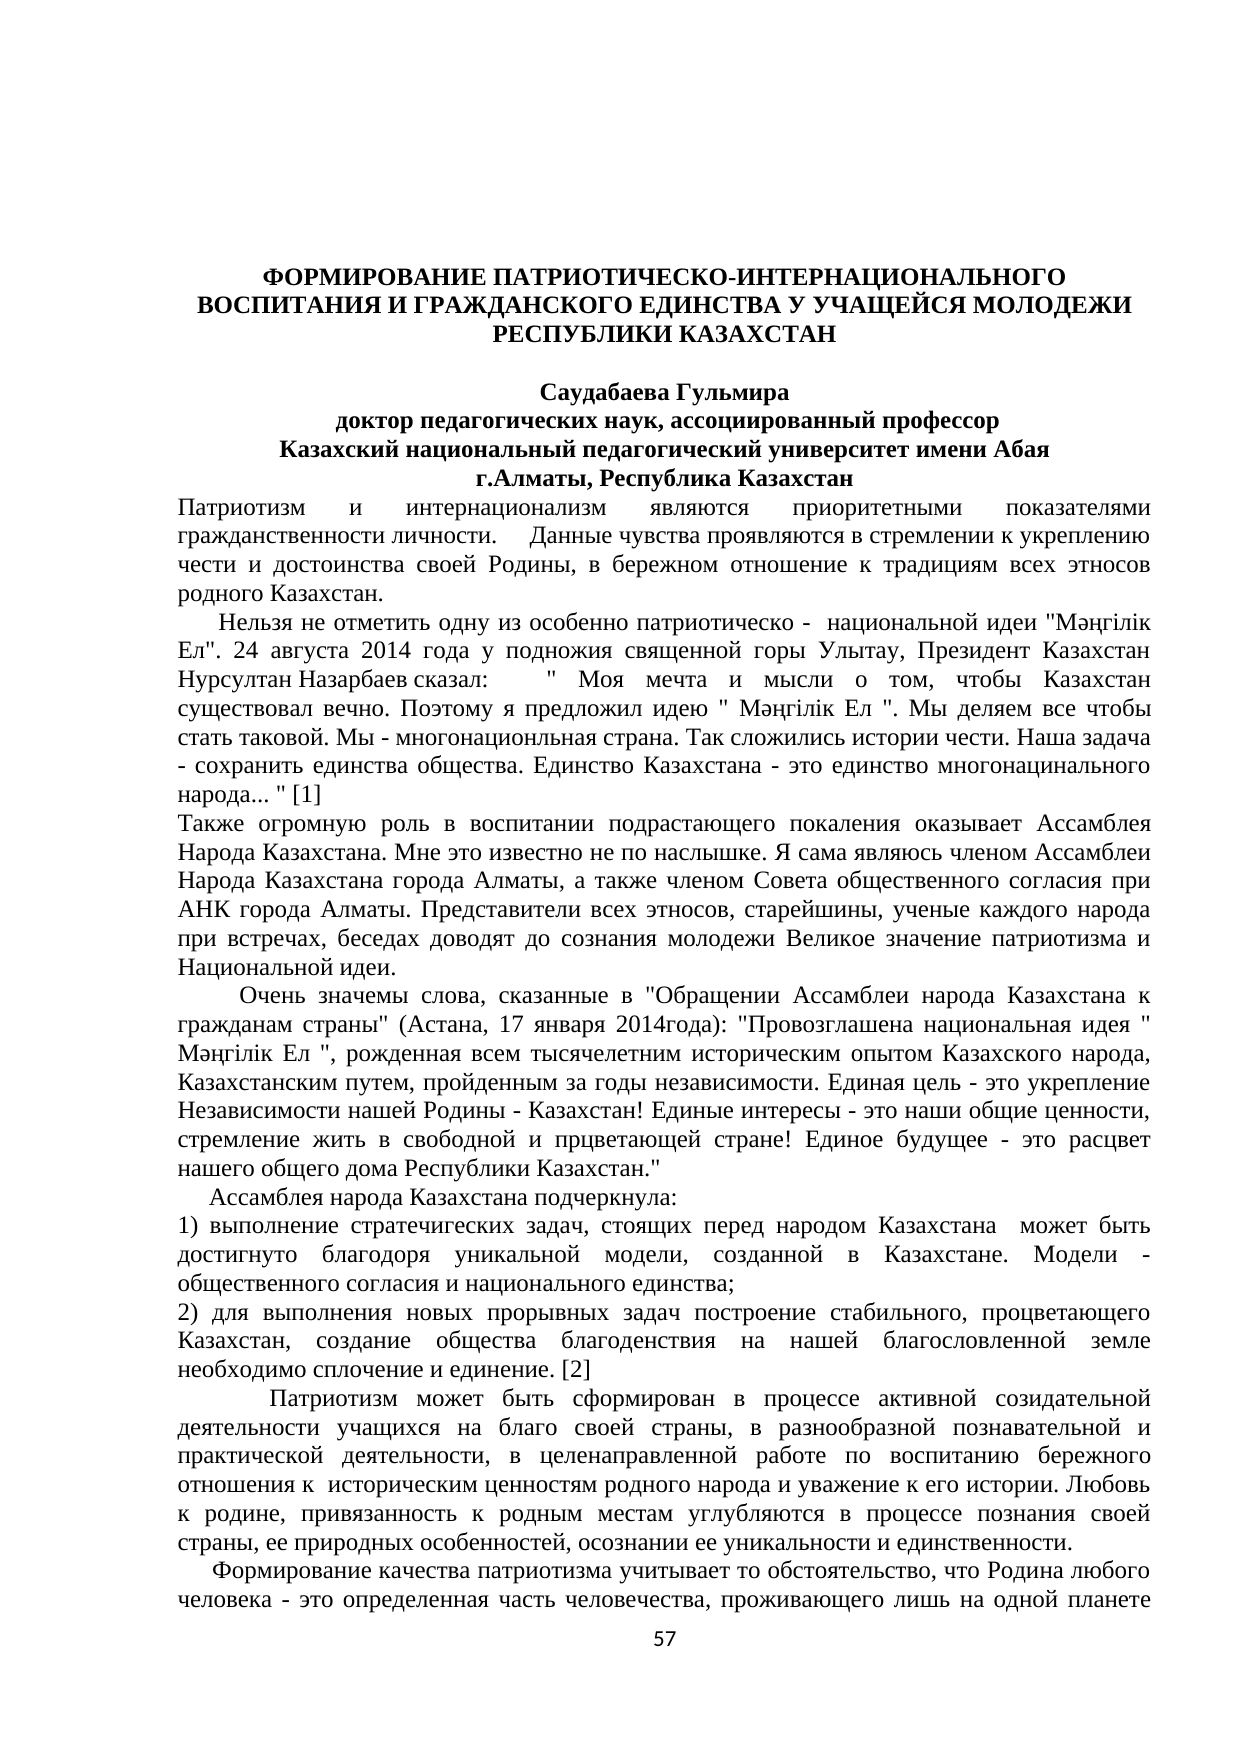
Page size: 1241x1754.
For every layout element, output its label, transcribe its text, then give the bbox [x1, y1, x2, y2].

text Очень значемы слова, сказанные в "Обращении Ассамблеи народа Казахстана к гражданам страны" (Астана, 17 января 2014года): "Провозглашена национальная идея " Мәңгілік Ел ", рожденная всем тысячелетним историческим опытом Казахского народа, Казахстанским путем, пройденным за годы независимости. Единая цель - это укрепление Независимости нашей Родины - Казахстан! Единые интересы - это наши общие ценности, стремление жить в свободной и прцветающей стране! Единое будущее - это расцвет нашего общего дома Республики Казахстан." [177, 981, 1152, 1182]
text Патриотизм может быть сформирован в процессе активной созидательной деятельности учащихся на благо своей страны, в разнообразной познавательной и практической деятельности, в целенаправленной работе по воспитанию бережного отношения к историческим ценностям родного народа и уважение к его истории. Любовь к родине, привязанность к родным местам углубляются в процессе познания своей страны, ее природных особенностей, осознании ее уникальности и единственности. [177, 1383, 1152, 1556]
text Патриотизм и интернационализм являются приоритетными показателями гражданственности личности. Данные чувства проявляются в стремлении к укреплению чести и достоинства своей Родины, в бережном отношение к традициям всех этносов родного Казахстан. [177, 492, 1152, 607]
text Ассамблея народа Казахстана подчеркнула: [177, 1182, 1152, 1211]
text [177, 1556, 1152, 1613]
text 2) для выполнения новых прорывных задач построение стабильного, процветающего Казахстан, создание общества благоденствия на нашей благословленной земле необходимо сплочение и единение. [2] [177, 1297, 1152, 1383]
text Казахский национальный педагогический университет имени Абая [177, 434, 1152, 463]
text Также огромную роль в воспитании подрастающего покаления оказывает Ассамблея Народа Казахстана. Мне это известно не по наслышке. Я сама являюсь членом Ассамблеи Народа Казахстана города Алматы, а также членом Совета общественного согласия при АНК города Алматы. Представители всех этносов, старейшины, ученые каждого народа при встречах, беседах доводят до сознания молодежи Великое значение патриотизма и Национальной идеи. [177, 808, 1152, 981]
text ФОРМИРОВАНИЕ ПАТРИОТИЧЕСКО-ИНТЕРНАЦИОНАЛЬНОГО ВОСПИТАНИЯ И ГРАЖДАНСКОГО ЕДИНСТВА У УЧАЩЕЙСЯ МОЛОДЕЖИ РЕСПУБЛИКИ КАЗАХСТАН [177, 262, 1152, 348]
text Нельзя не отметить одну из особенно патриотическо - национальной идеи "Мәңгілік Ел". 24 августа 2014 года у подножия священной горы Улытау, Президент Казахстан Нурсултан Назарбаев сказал: " Моя мечта и мысли о том, чтобы Казахстан существовал вечно. Поэтому я предложил идею " Мәңгілік Ел ". Мы деляем все чтобы стать таковой. Мы - многонационльная страна. Так сложились истории чести. Наша задача - сохранить единства общества. Единство Казахстана - это единство многонацинального народа... " [1] [177, 607, 1152, 808]
text г.Алматы, Республика Казахстан [177, 463, 1152, 492]
text 1) выполнение стратечигеских задач, стоящих перед народом Казахстана может быть достигнуто благодоря уникальной модели, созданной в Казахстане. Модели - общественного согласия и национального единства; [177, 1211, 1152, 1297]
text доктор педагогических наук, ассоциированный профессор [177, 406, 1152, 434]
text Саудабаева Гульмира [177, 377, 1152, 406]
